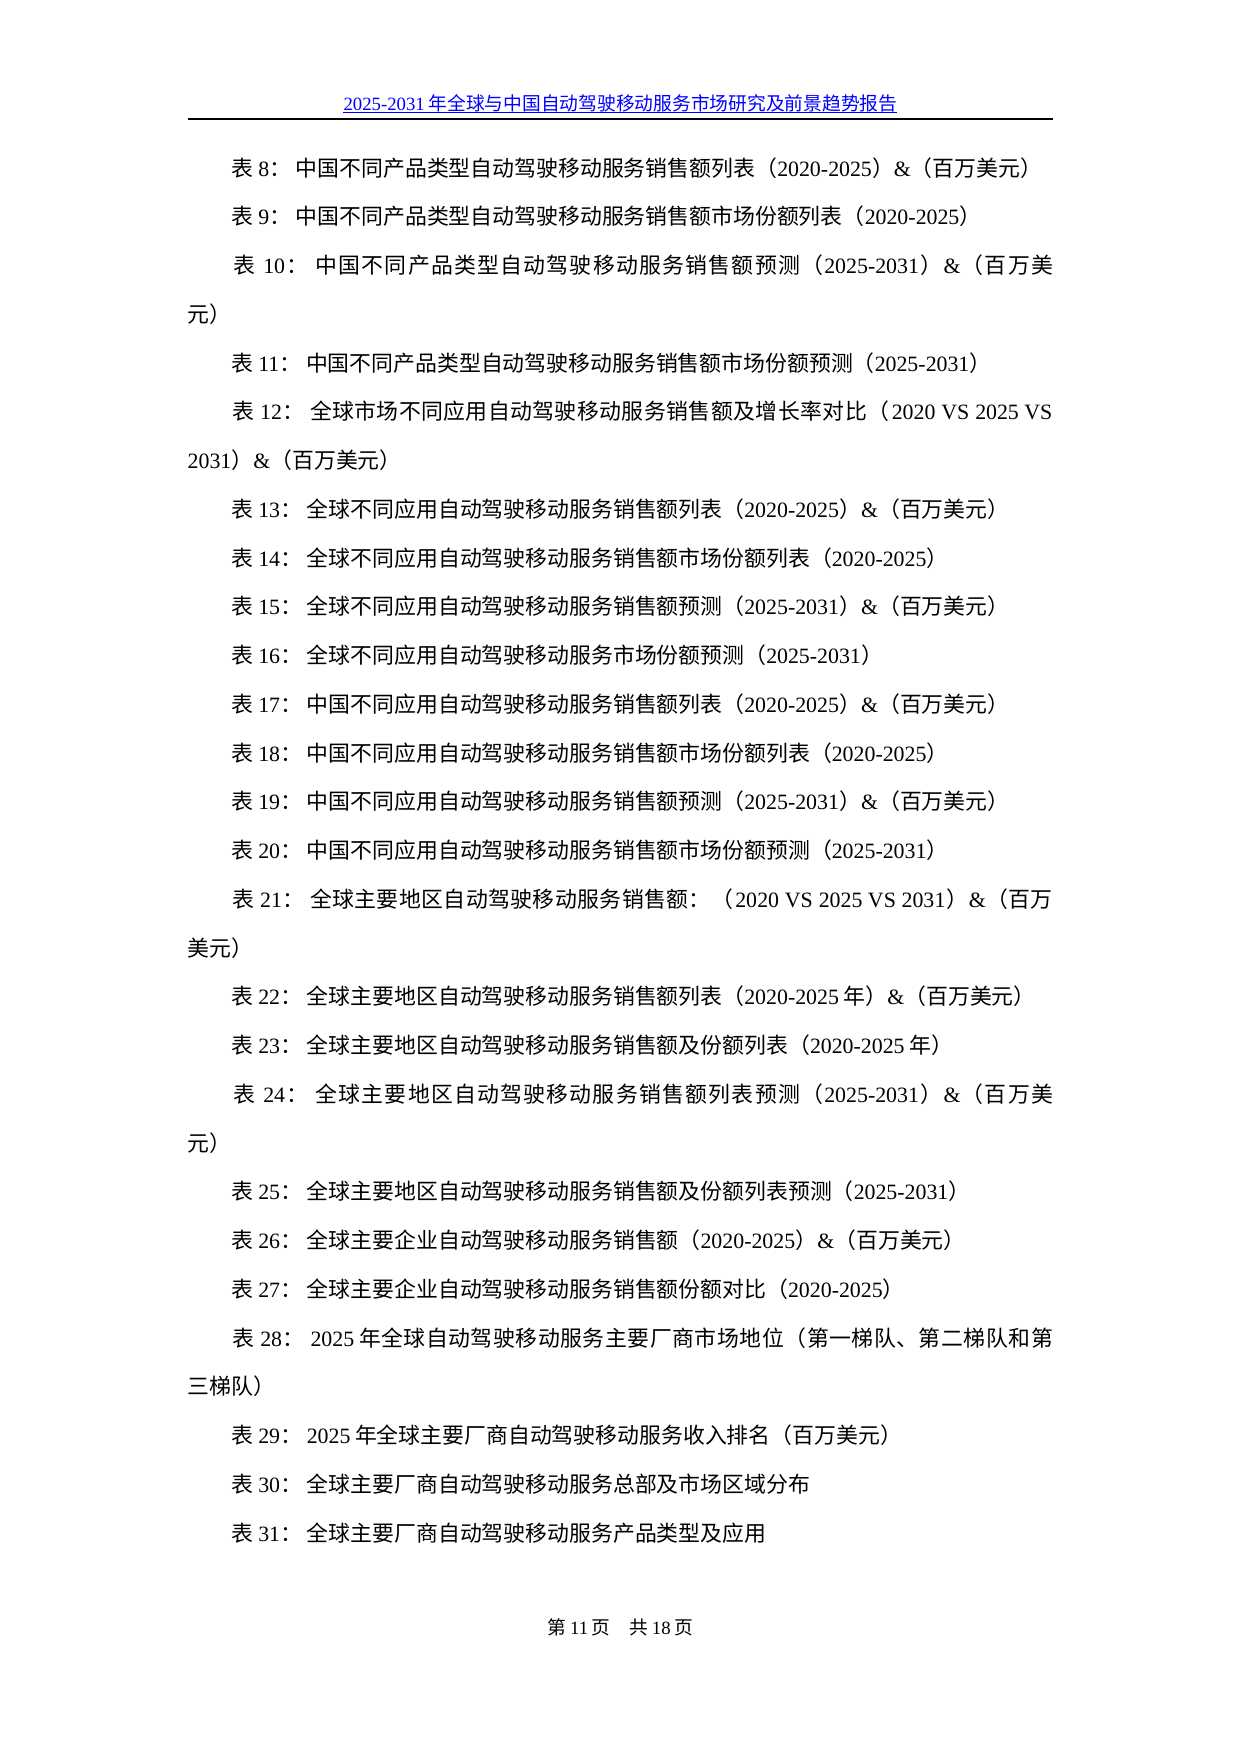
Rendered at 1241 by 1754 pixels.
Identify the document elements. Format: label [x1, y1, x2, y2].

text [187, 150, 1053, 1548]
